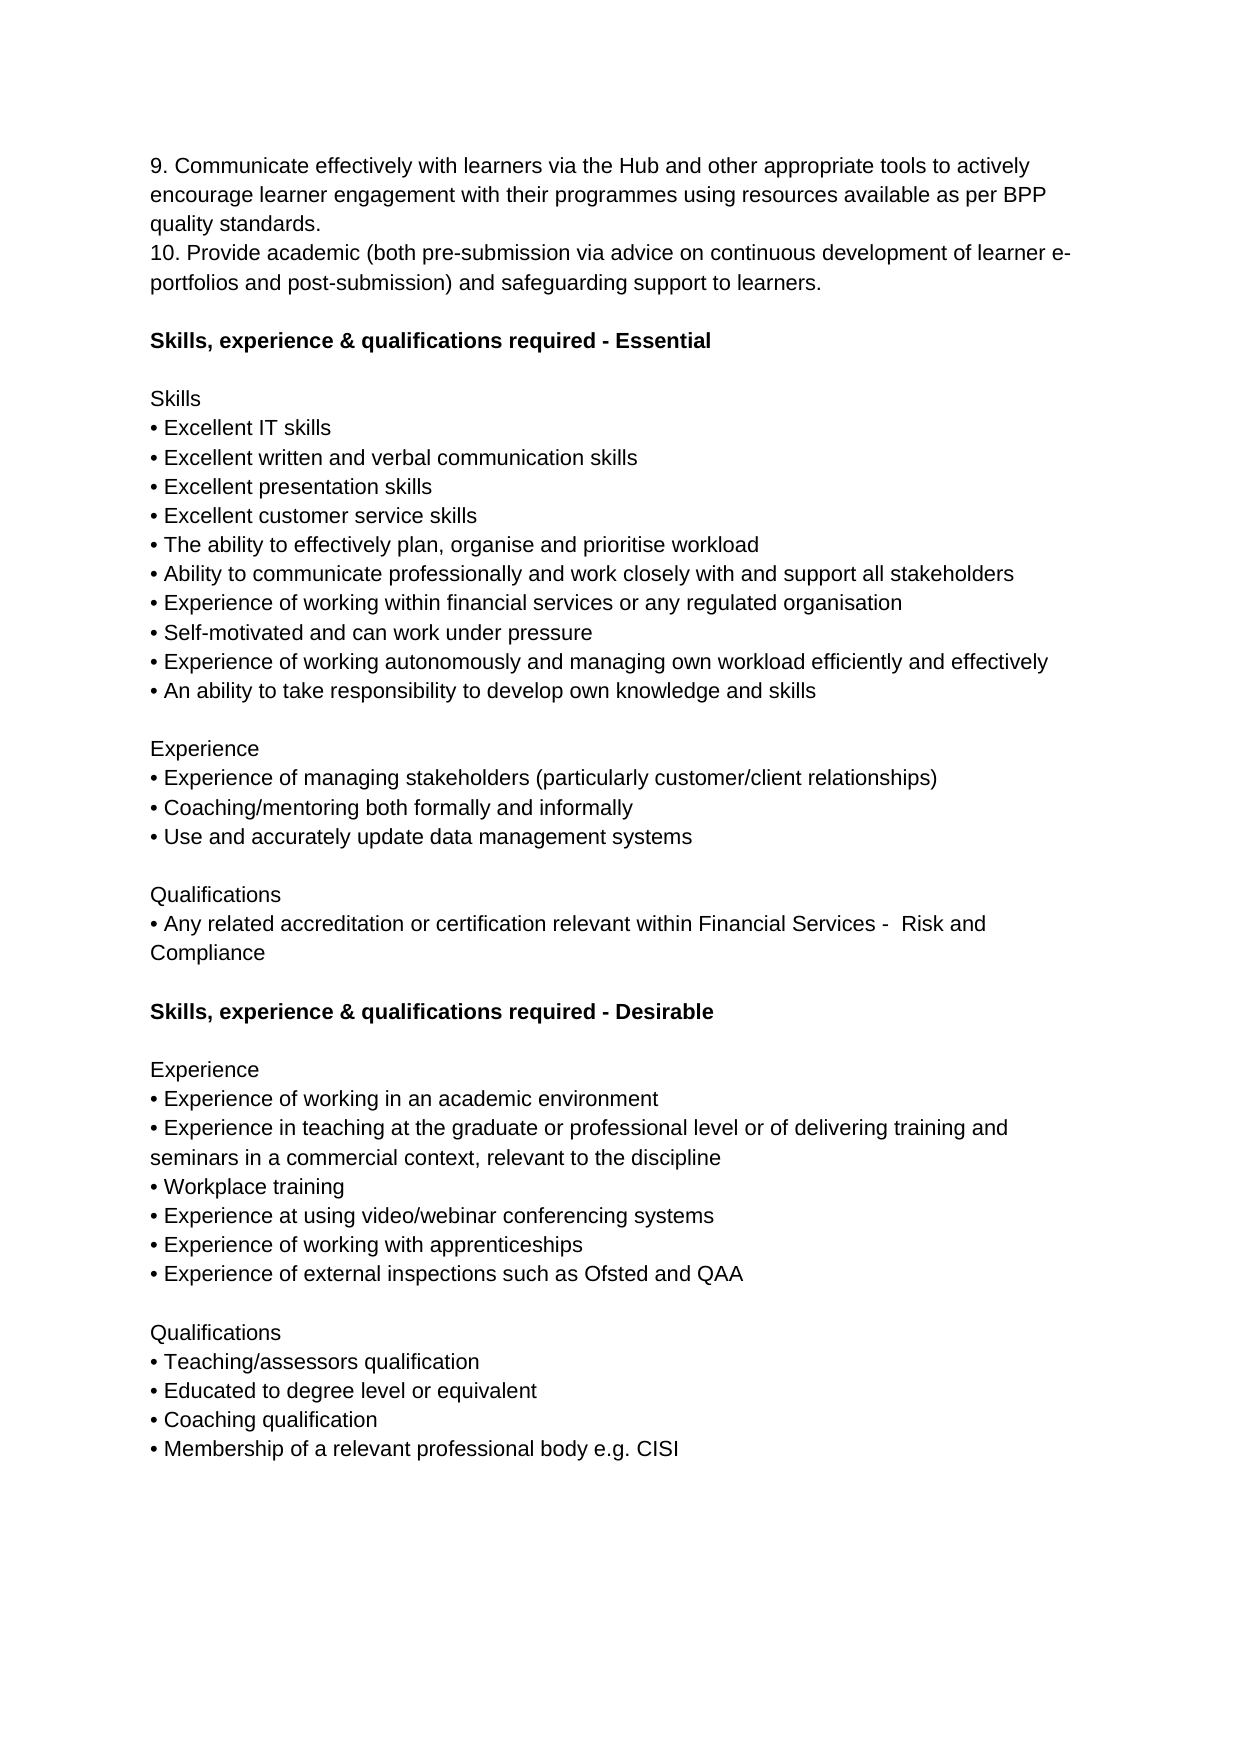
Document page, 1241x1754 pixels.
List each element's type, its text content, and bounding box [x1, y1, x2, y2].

text Qualifications [150, 879, 1090, 908]
text Skills, experience & qualifications required - Essential [150, 325, 1090, 354]
text • An ability to take responsibility to develop own knowledge and skills [150, 675, 1090, 704]
text • Experience of working within financial services or any regulated organisation [150, 587, 1090, 617]
text • Experience of external inspections such as Ofsted and QAA [150, 1258, 1090, 1287]
text • Coaching/mentoring both formally and informally [150, 792, 1090, 821]
text Qualifications [150, 1317, 1090, 1346]
text • The ability to effectively plan, organise and prioritise workload [150, 529, 1090, 558]
text • Excellent presentation skills [150, 471, 1090, 500]
text • Experience of working in an academic environment [150, 1083, 1090, 1112]
text Skills [150, 383, 1090, 412]
text • Experience of managing stakeholders (particularly customer/client relationships) [150, 762, 1090, 792]
text Experience [150, 733, 1090, 762]
text • Any related accreditation or certification relevant within Financial Services - Risk and Compliance [150, 908, 1090, 967]
text Experience [150, 1054, 1090, 1083]
text 9. Communicate effectively with learners via the Hub and other appropriate tools to actively encourage learner engagement with their programmes using resources available as per BPP quality standards. [150, 150, 1090, 237]
text • Excellent IT skills [150, 412, 1090, 442]
text • Excellent written and verbal communication skills [150, 442, 1090, 471]
text • Self-motivated and can work under pressure [150, 617, 1090, 646]
text Skills, experience & qualifications required - Desirable [150, 996, 1090, 1025]
text • Use and accurately update data management systems [150, 821, 1090, 850]
text • Experience of working with apprenticeships [150, 1229, 1090, 1258]
text • Excellent customer service skills [150, 500, 1090, 529]
text • Experience of working autonomously and managing own workload efficiently and effectively [150, 646, 1090, 675]
text • Experience at using video/webinar conferencing systems [150, 1200, 1090, 1229]
text • Membership of a relevant professional body e.g. CISI [150, 1433, 1090, 1462]
text • Educated to degree level or equivalent [150, 1375, 1090, 1404]
text • Coaching qualification [150, 1404, 1090, 1433]
text • Teaching/assessors qualification [150, 1346, 1090, 1375]
text • Ability to communicate professionally and work closely with and support all stakeholders [150, 558, 1090, 587]
text • Workplace training [150, 1171, 1090, 1200]
text 10. Provide academic (both pre-submission via advice on continuous development of learner e-portfolios and post-submission) and safeguarding support to learners. [150, 237, 1090, 296]
text • Experience in teaching at the graduate or professional level or of delivering training and seminars in a commercial context, relevant to the discipline [150, 1112, 1090, 1171]
